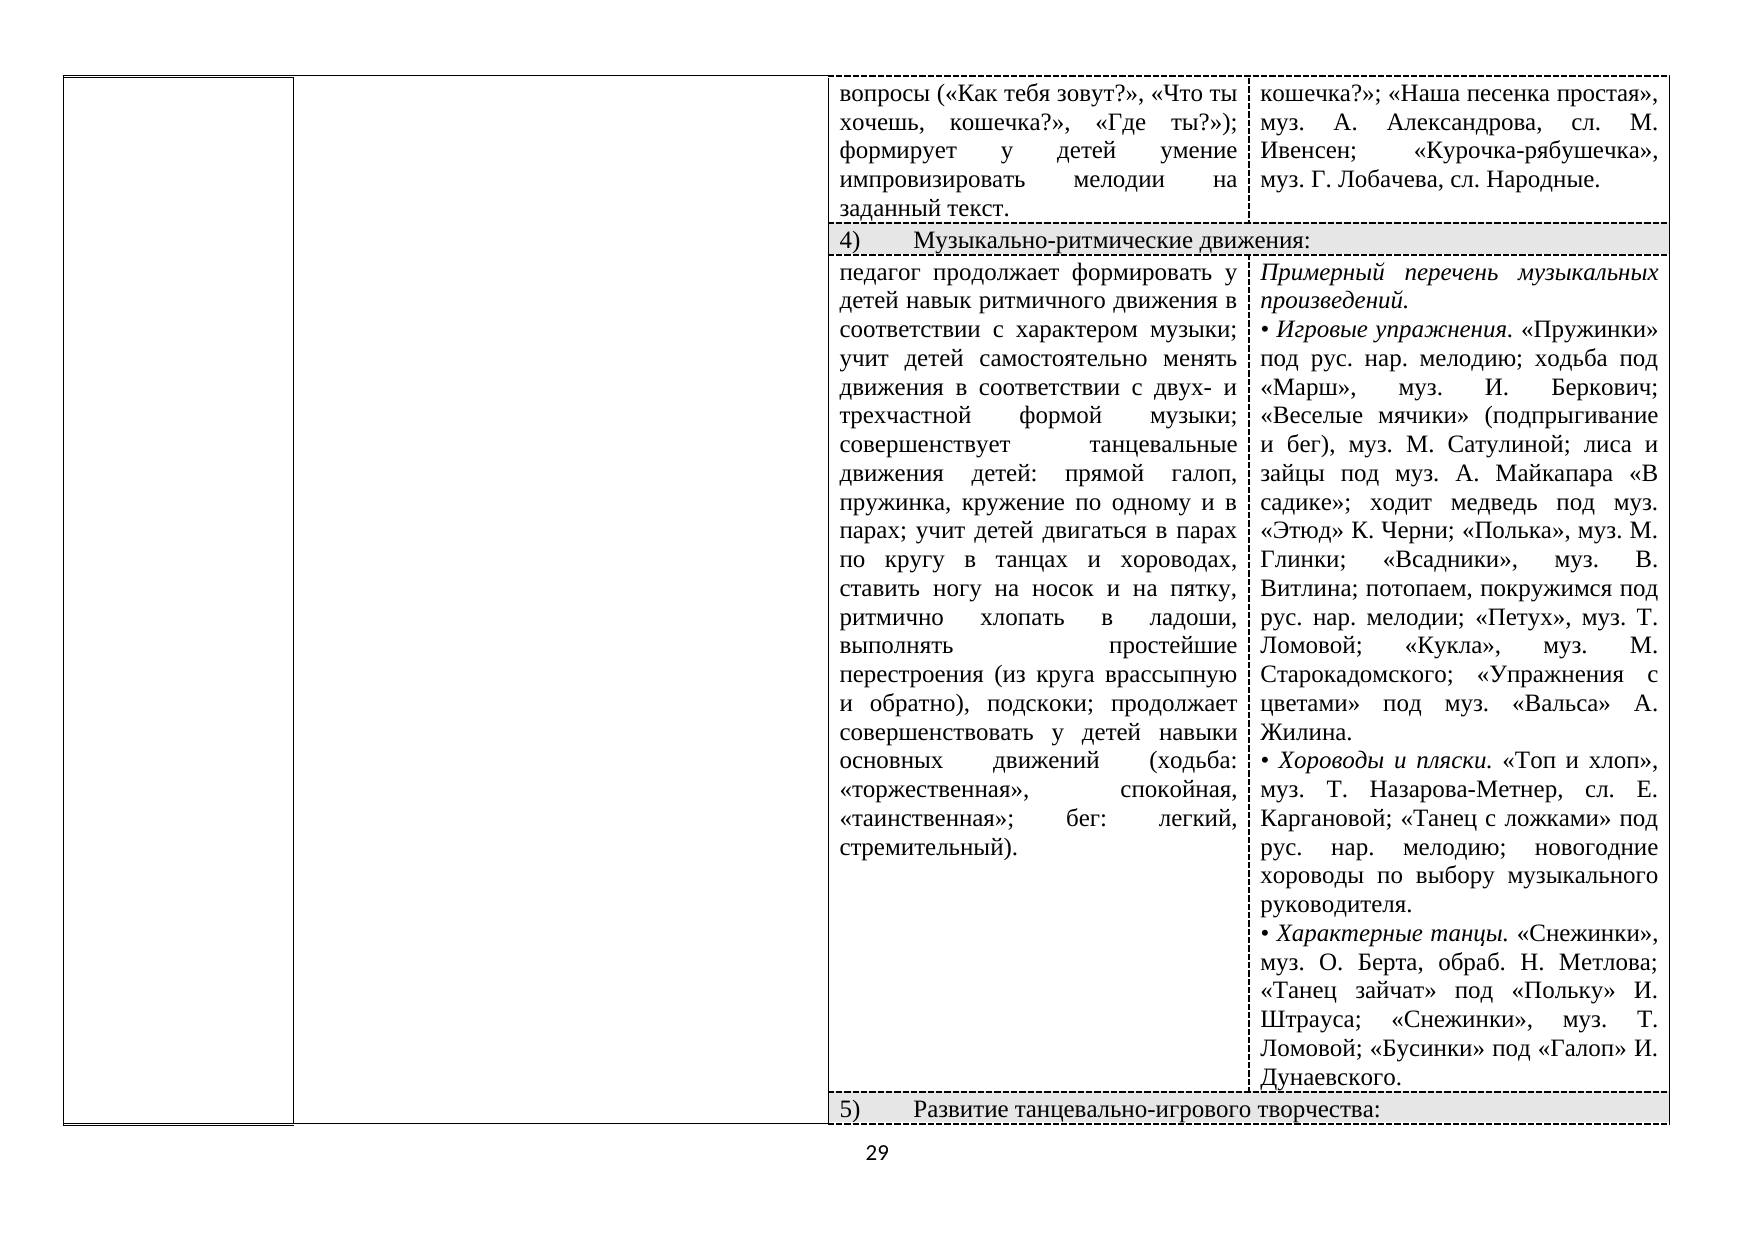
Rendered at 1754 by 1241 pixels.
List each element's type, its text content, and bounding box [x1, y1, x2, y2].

table_cell педагог продолжает формировать у детей навык ритмичного движения в соответствии с характером музыки; учит детей самостоятельно менять движения в соответствии с двух- и трехчастной формой музыки; совершенствует танцевальные движения детей: прямой галоп, пружинка, кружение по одному и в парах; учит детей двигаться в парах по кругу в танцах и хороводах, ставить ногу на носок и на пятку, ритмично хлопать в ладоши, выполнять простейшие перестроения (из круга врассыпную и обратно), подскоки; продолжает совершенствовать у детей навыки основных движений (ходьба: «торжественная», спокойная, «таинственная»; бег: легкий, стремительный). [829, 254, 1249, 1091]
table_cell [828, 75, 1249, 222]
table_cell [1249, 75, 1669, 222]
table_cell 4) Музыкально-ритмические движения: [829, 222, 1669, 254]
table_cell 5) Развитие танцевально-игрового творчества: [829, 1091, 1669, 1122]
table_cell Примерный перечень музыкальных произведений. • Игровые упражнения. «Пружинки» под рус. нар. мелодию; ходьба под «Марш», муз. И. Беркович; «Веселые мячики» (подпрыгивание и бег), муз. М. Сатулиной; лиса и зайцы под муз. А. Майкапара «В садике»; ходит медведь под муз. «Этюд» К. Черни; «Полька», муз. М. Глинки; «Всадники», муз. В. Витлина; потопаем, покружимся под рус. нар. мелодии; «Петух», муз. Т. Ломовой; «Кукла», муз. М. Старокадомского; «Упражнения с цветами» под муз. «Вальса» А. Жилина. • Хороводы и пляски. «Топ и хлоп», муз. Т. Назарова-Метнер, сл. Е. Каргановой; «Танец с ложками» под рус. нар. мелодию; новогодние хороводы по выбору музыкального руководителя. • Характерные танцы. «Снежинки», муз. О. Берта, обраб. Н. Метлова; «Танец зайчат» под «Польку» И. Штрауса; «Снежинки», муз. Т. Ломовой; «Бусинки» под «Галоп» И. Дунаевского. [1249, 254, 1669, 1091]
